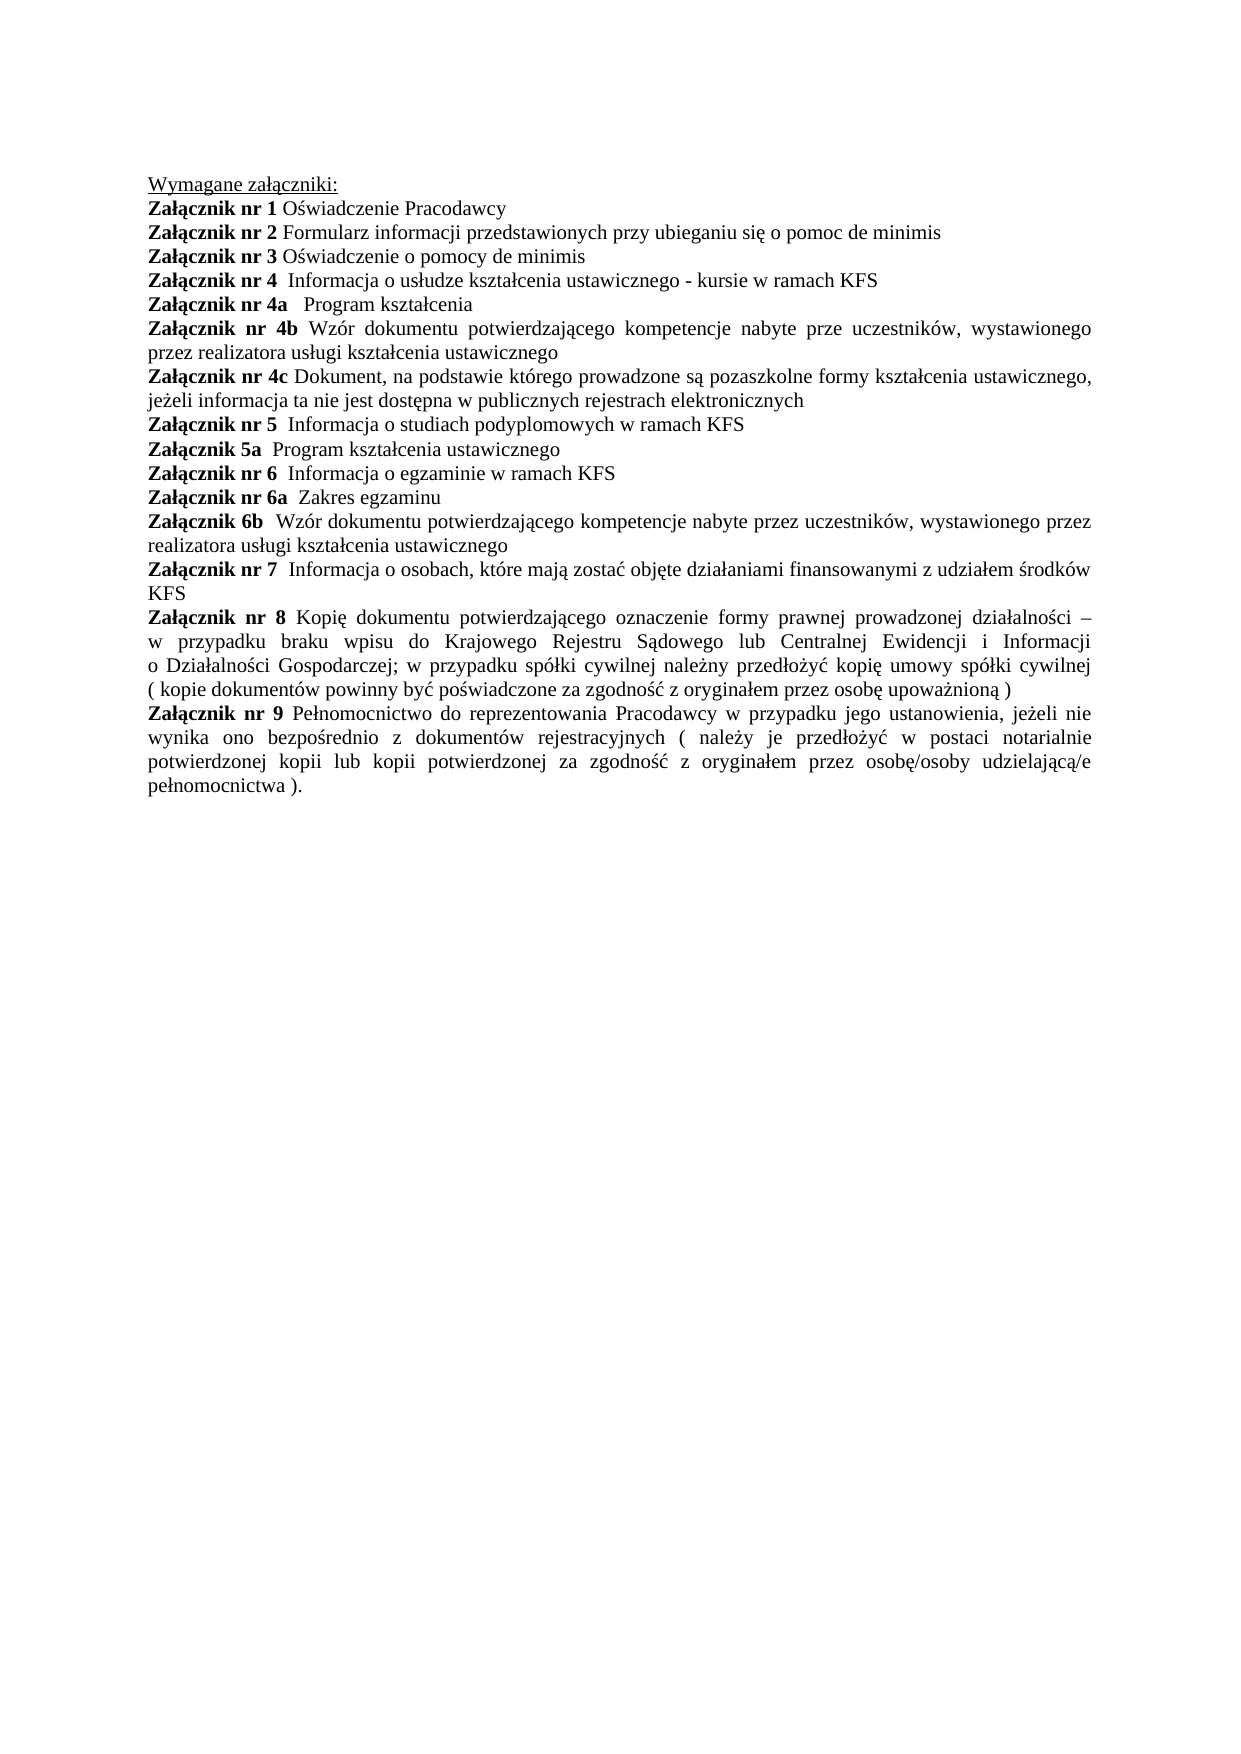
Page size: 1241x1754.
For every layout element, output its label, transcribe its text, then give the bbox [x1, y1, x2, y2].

list Załącznik nr 9 Pełnomocnictwo do reprezentowania Pracodawcy w przypadku jego ustanowienia, jeżeli nie wynika ono bezpośrednio z dokumentów rejestracyjnych ( należy je przedłożyć w postaci notarialnie potwierdzonej kopii lub kopii potwierdzonej za zgodność z oryginałem przez osobę/osoby udzielającą/e pełnomocnictwa ). [148, 701, 1092, 797]
list Załącznik 5a Program kształcenia ustawicznego [148, 436, 1092, 461]
list Załącznik nr 6 Informacja o egzaminie w ramach KFS [148, 461, 1092, 484]
list Załącznik nr 1 Oświadczenie Pracodawcy [148, 196, 1092, 220]
list Załącznik nr 3 Oświadczenie o pomocy de minimis [148, 244, 1092, 268]
list Załącznik nr 7 Informacja o osobach, które mają zostać objęte działaniami finansowanymi z udziałem środków KFS [148, 557, 1092, 605]
list Wymagane załączniki: [148, 172, 1092, 196]
list Załącznik nr 8 Kopię dokumentu potwierdzającego oznaczenie formy prawnej prowadzonej działalności – w przypadku braku wpisu do Krajowego Rejestru Sądowego lub Centralnej Ewidencji i Informacji o Działalności Gospodarczej; w przypadku spółki cywilnej należny przedłożyć kopię umowy spółki cywilnej ( kopie dokumentów powinny być poświadczone za zgodność z oryginałem przez osobę upoważnioną ) [148, 605, 1092, 701]
list Załącznik nr 4c Dokument, na podstawie którego prowadzone są pozaszkolne formy kształcenia ustawicznego, jeżeli informacja ta nie jest dostępna w publicznych rejestrach elektronicznych [148, 364, 1092, 412]
list Załącznik nr 4a Program kształcenia [148, 292, 1092, 316]
list Załącznik nr 5 Informacja o studiach podyplomowych w ramach KFS [148, 412, 1092, 436]
list Załącznik 6b Wzór dokumentu potwierdzającego kompetencje nabyte przez uczestników, wystawionego przez realizatora usługi kształcenia ustawicznego [148, 509, 1092, 557]
list Załącznik nr 4 Informacja o usłudze kształcenia ustawicznego - kursie w ramach KFS [148, 268, 1092, 292]
list Załącznik nr 4b Wzór dokumentu potwierdzającego kompetencje nabyte prze uczestników, wystawionego przez realizatora usługi kształcenia ustawicznego [148, 316, 1092, 364]
list Załącznik nr 2 Formularz informacji przedstawionych przy ubieganiu się o pomoc de minimis [148, 220, 1092, 244]
list Załącznik nr 6a Zakres egzaminu [148, 484, 1092, 509]
